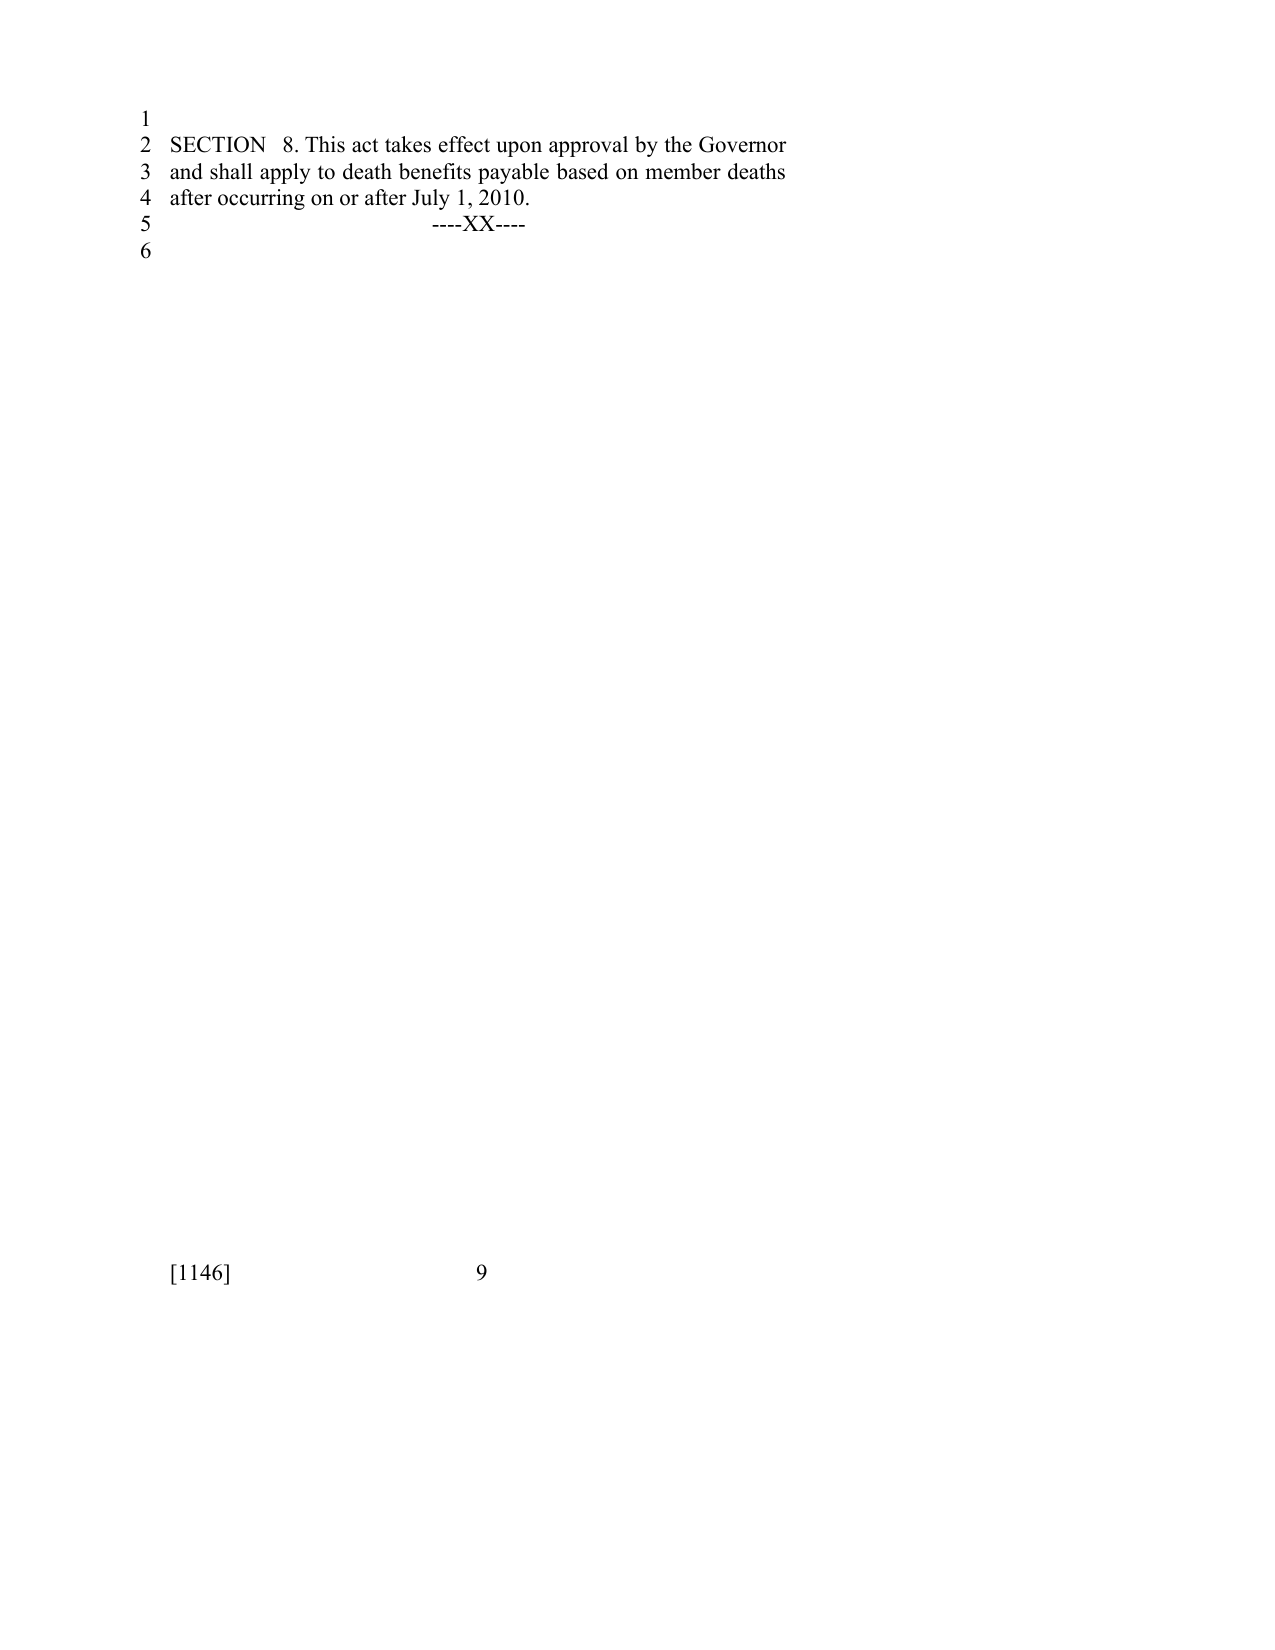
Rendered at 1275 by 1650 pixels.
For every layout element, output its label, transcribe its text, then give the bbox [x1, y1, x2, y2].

text ----XX---- [169, 210, 787, 237]
text SECTION 8. This act takes effect upon approval by the Governor and shall apply to death benefits payable based on member deaths after occurring on or after July 1, 2010. [169, 131, 787, 210]
